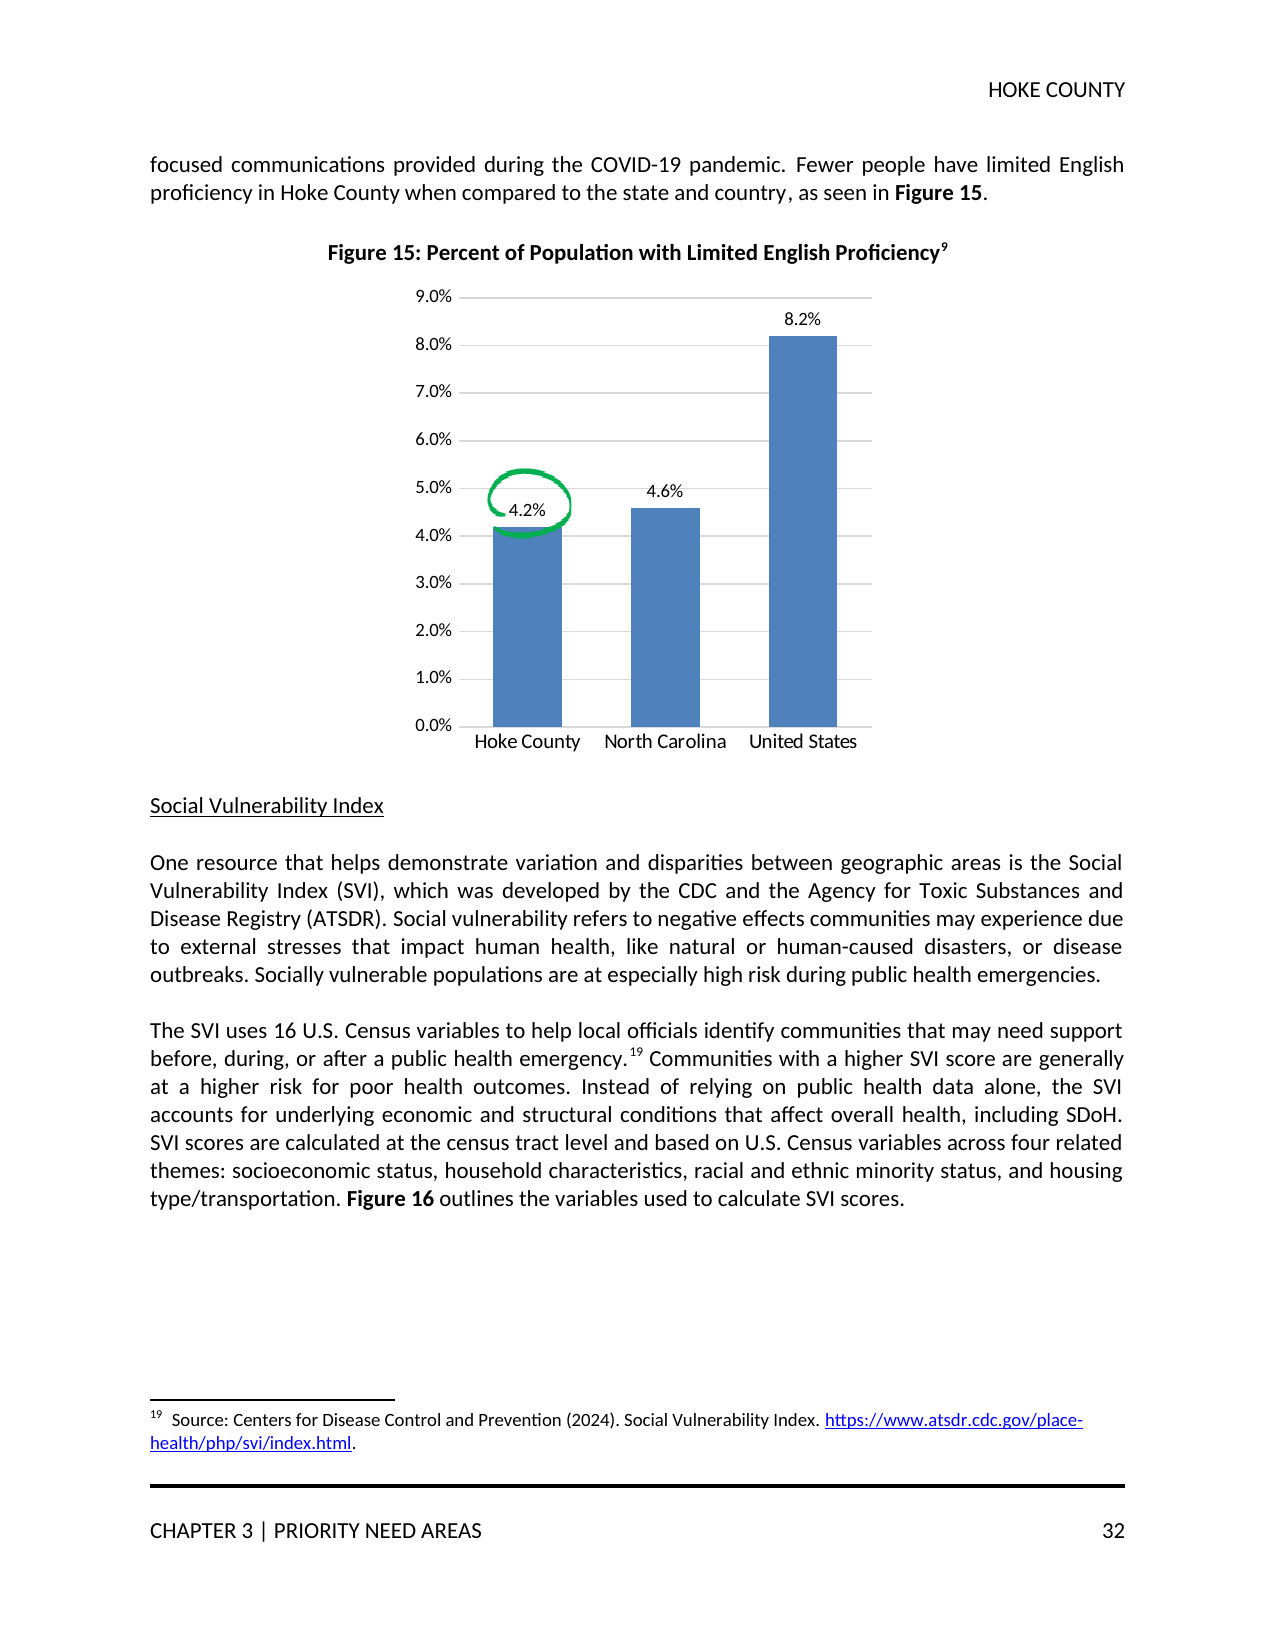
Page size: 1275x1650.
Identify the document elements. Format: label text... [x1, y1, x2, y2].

text The SVI uses 16 U.S. Census variables to help local officials identify communities that may need support before, during, or after a public health emergency. Communities with a higher SVI score are generally at a higher risk for poor health outcomes. Instead of relying on public health data alone, the SVI accounts for underlying economic and structural conditions that affect overall health, including SDoH. SVI scores are calculated at the census tract level and based on U.S. Census variables across four related themes: socioeconomic status, household characteristics, racial and ethnic minority status, and housing type/transportation. Figure 16 outlines the variables used to calculate SVI scores. [150, 1016, 1125, 1212]
text One resource that helps demonstrate variation and disparities between geographic areas is the Social Vulnerability Index (SVI), which was developed by the CDC and the Agency for Toxic Substances and Disease Registry (ATSDR). Social vulnerability refers to negative effects communities may experience due to external stresses that impact human health, like natural or human-caused disasters, or disease outbreaks. Socially vulnerable populations are at especially high risk during public health emergencies. [150, 848, 1125, 988]
picture [487, 468, 572, 539]
text Social Vulnerability Index [150, 792, 1125, 820]
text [150, 150, 1125, 206]
